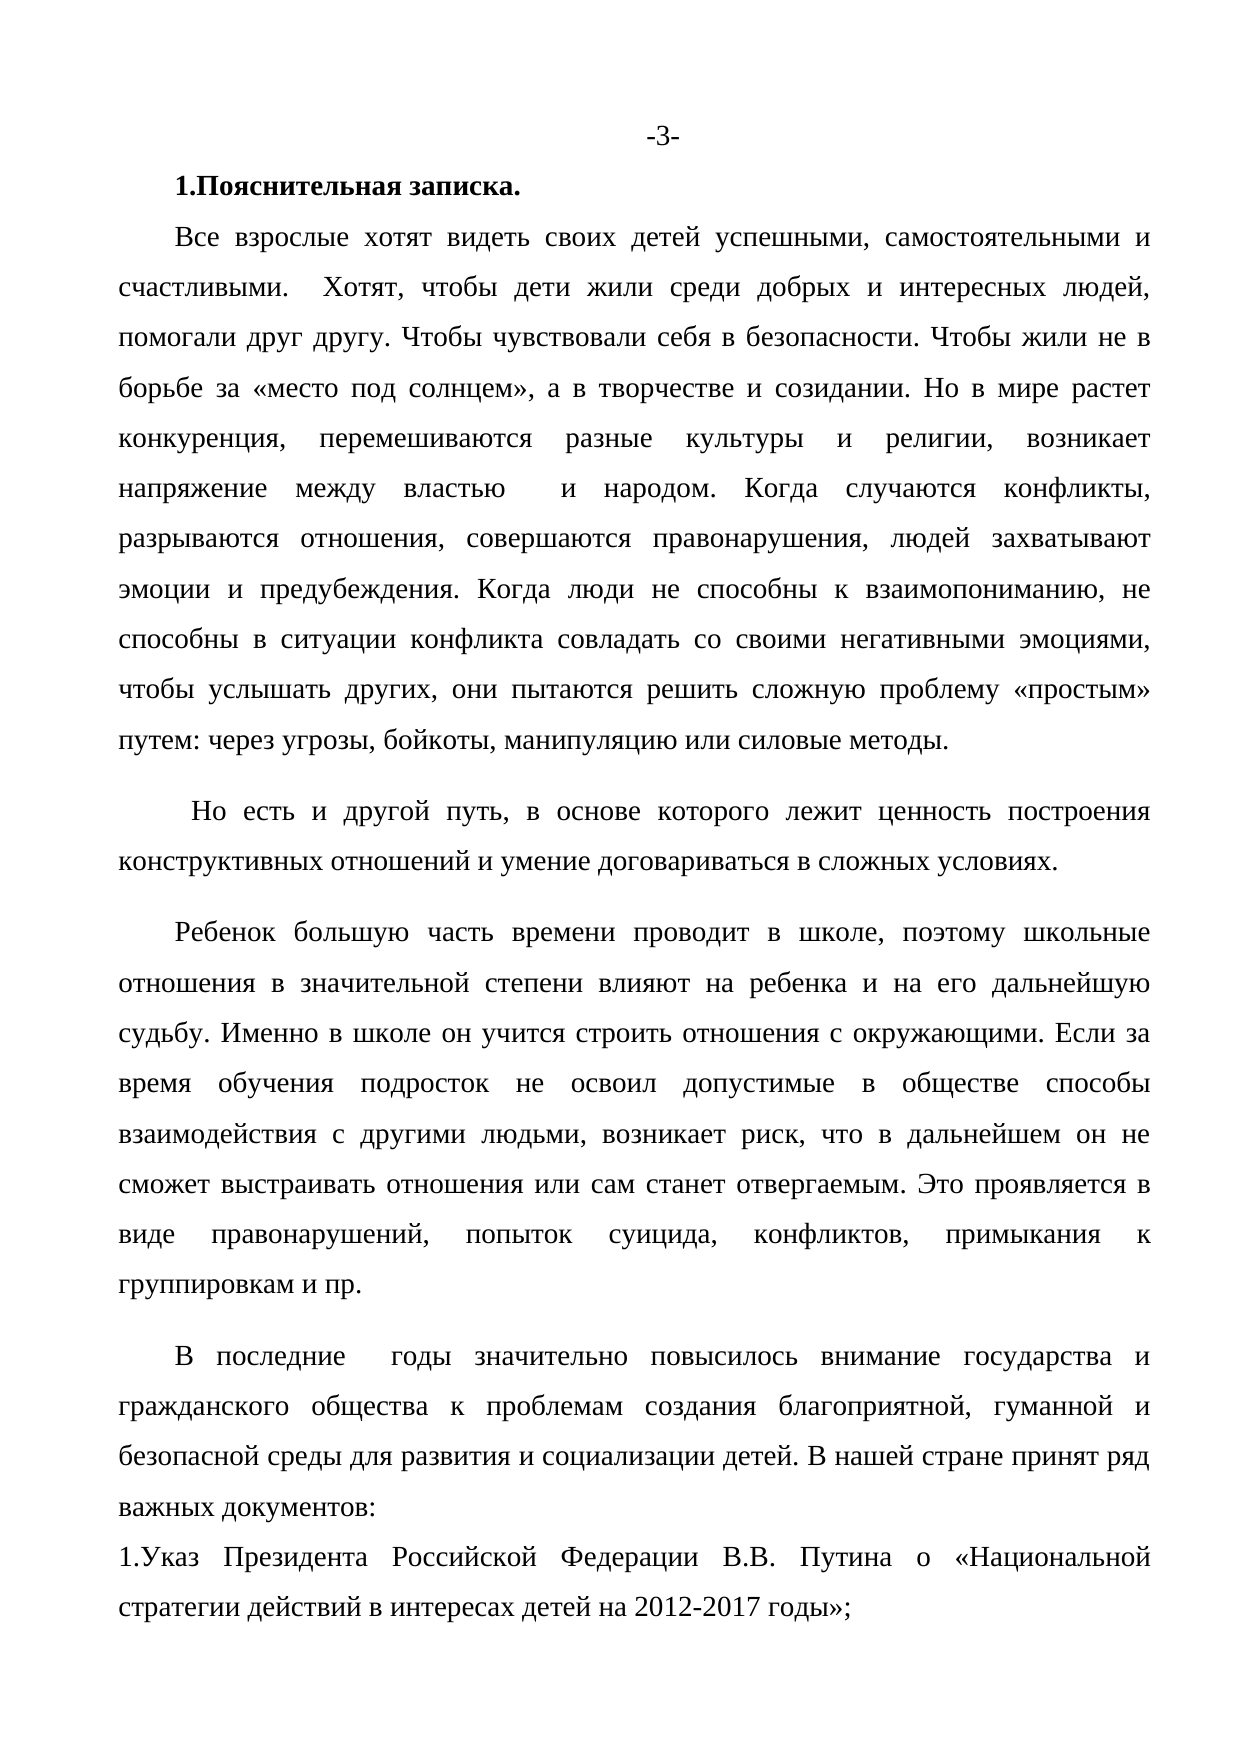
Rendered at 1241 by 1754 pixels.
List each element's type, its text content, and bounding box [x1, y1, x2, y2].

text 1.Пояснительная записка. [118, 168, 1152, 202]
text Все взрослые хотят видеть своих детей успешными, самостоятельными и счастливыми. Хотят, чтобы дети жили среди добрых и интересных людей, помогали друг другу. Чтобы чувствовали себя в безопасности. Чтобы жили не в борьбе за «место под солнцем», а в творчестве и созидании. Но в мире растет конкуренция, перемешиваются разные культуры и религии, возникает напряжение между властью и народом. Когда случаются конфликты, разрываются отношения, совершаются правонарушения, людей захватывают эмоции и предубеждения. Когда люди не способны к взаимопониманию, не способны в ситуации конфликта совладать со своими негативными эмоциями, чтобы услышать других, они пытаются решить сложную проблему «простым» путем: через угрозы, бойкоты, манипуляцию или силовые методы. [118, 219, 1152, 755]
text -3- [118, 118, 1152, 152]
text Ребенок большую часть времени проводит в школе, поэтому школьные отношения в значительной степени влияют на ребенка и на его дальнейшую судьбу. Именно в школе он учится строить отношения с окружающими. Если за время обучения подросток не освоил допустимые в обществе способы взаимодействия с другими людьми, возникает риск, что в дальнейшем он не сможет выстраивать отношения или сам станет отвергаемым. Это проявляется в виде правонарушений, попыток суицида, конфликтов, примыкания к группировкам и пр. [118, 914, 1152, 1300]
list 1.Указ Президента Российской Федерации В.В. Путина о «Национальной стратегии действий в интересах детей на 2012-2017 годы»; [118, 1539, 1152, 1623]
text Но есть и другой путь, в основе которого лежит ценность построения конструктивных отношений и умение договариваться в сложных условиях. [118, 793, 1152, 877]
text В последние годы значительно повысилось внимание государства и гражданского общества к проблемам создания благоприятной, гуманной и безопасной среды для развития и социализации детей. В нашей стране принят ряд важных документов: [118, 1338, 1152, 1522]
